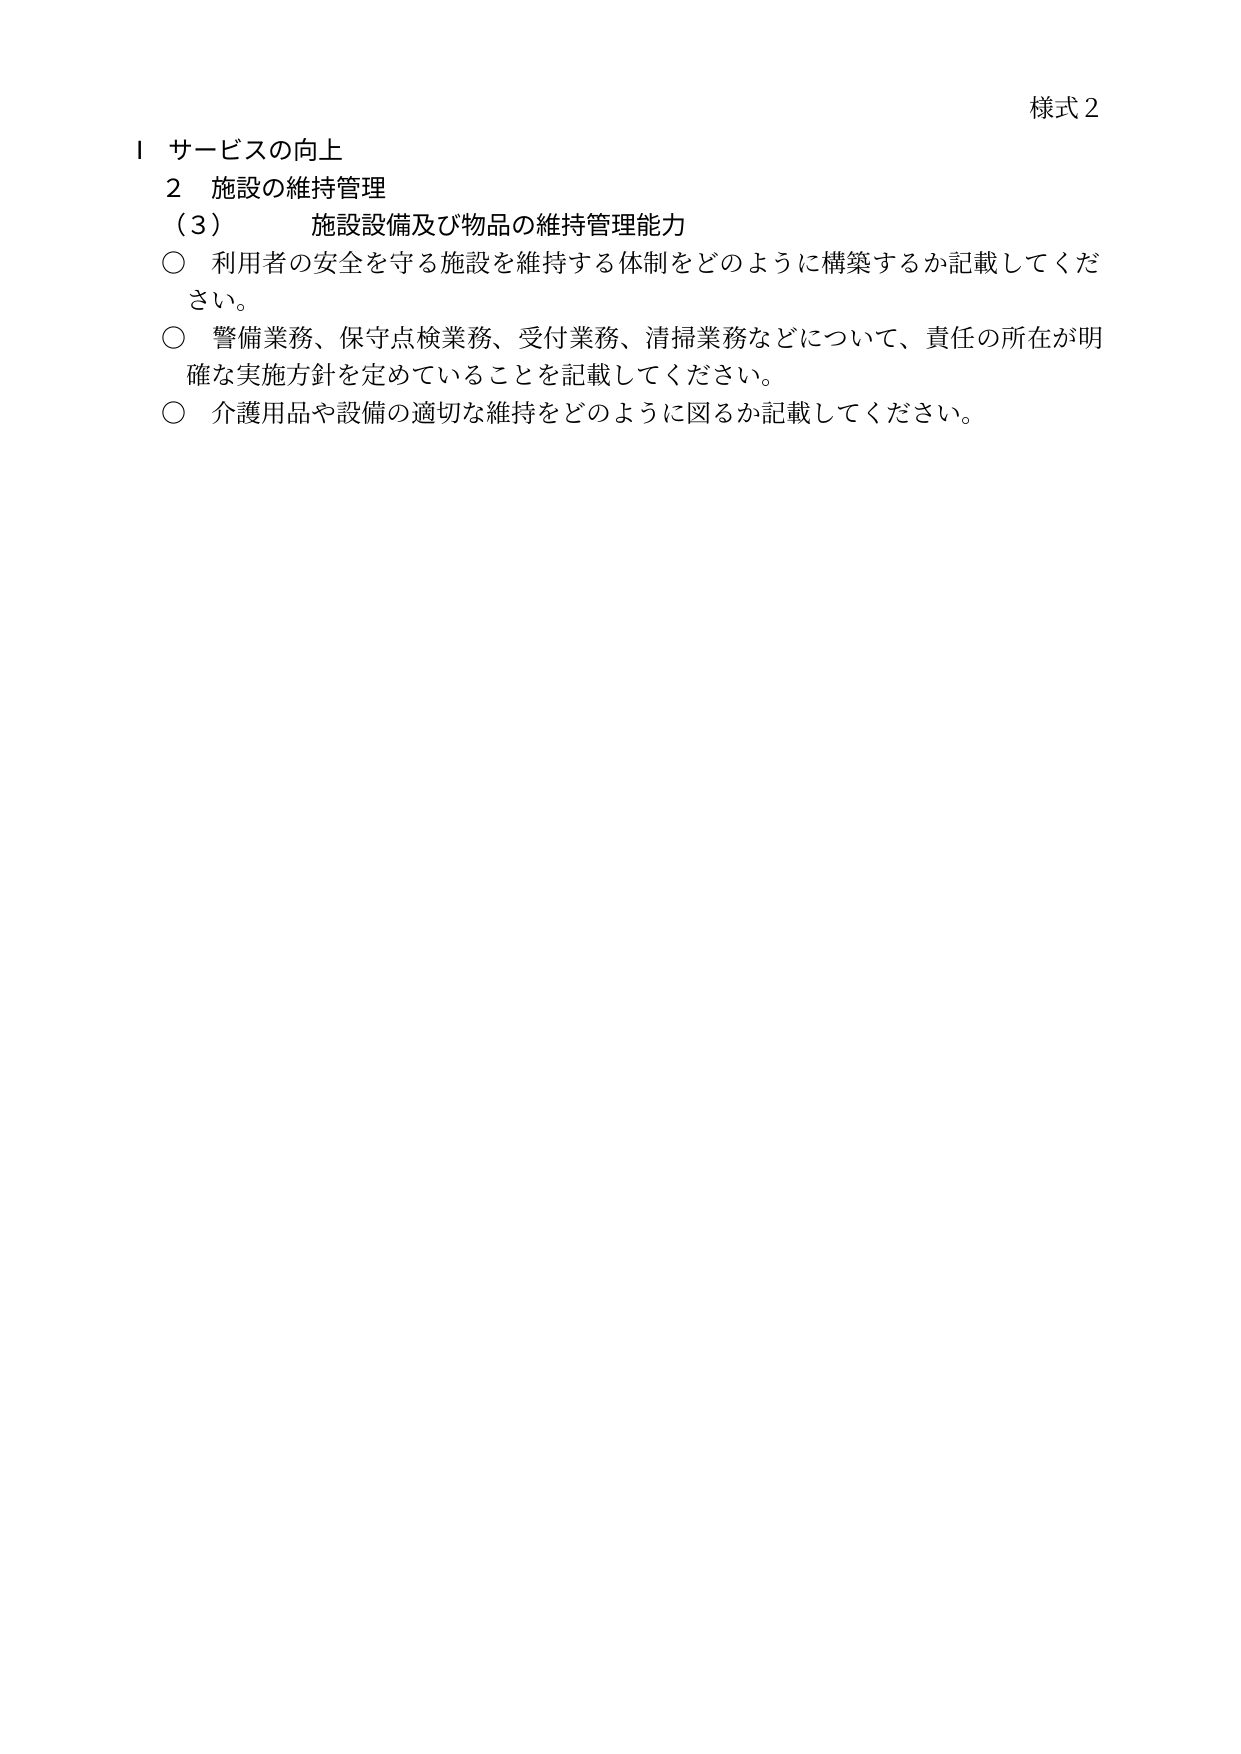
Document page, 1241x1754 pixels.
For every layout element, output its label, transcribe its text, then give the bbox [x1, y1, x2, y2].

text 〇 介護用品や設備の適切な維持をどのように図るか記載してください。 [136, 393, 1104, 430]
subtitle Ⅰ サービスの向上 [136, 130, 1104, 168]
text 〇 警備業務、保守点検業務、受付業務、清掃業務などについて、責任の所在が明確な実施方針を定めていることを記載してください。 [161, 318, 1104, 393]
list 施設設備及び物品の維持管理能力 [161, 205, 1104, 243]
text ２ 施設の維持管理 [136, 168, 1104, 205]
text 〇 利用者の安全を守る施設を維持する体制をどのように構築するか記載してください。 [161, 243, 1104, 318]
